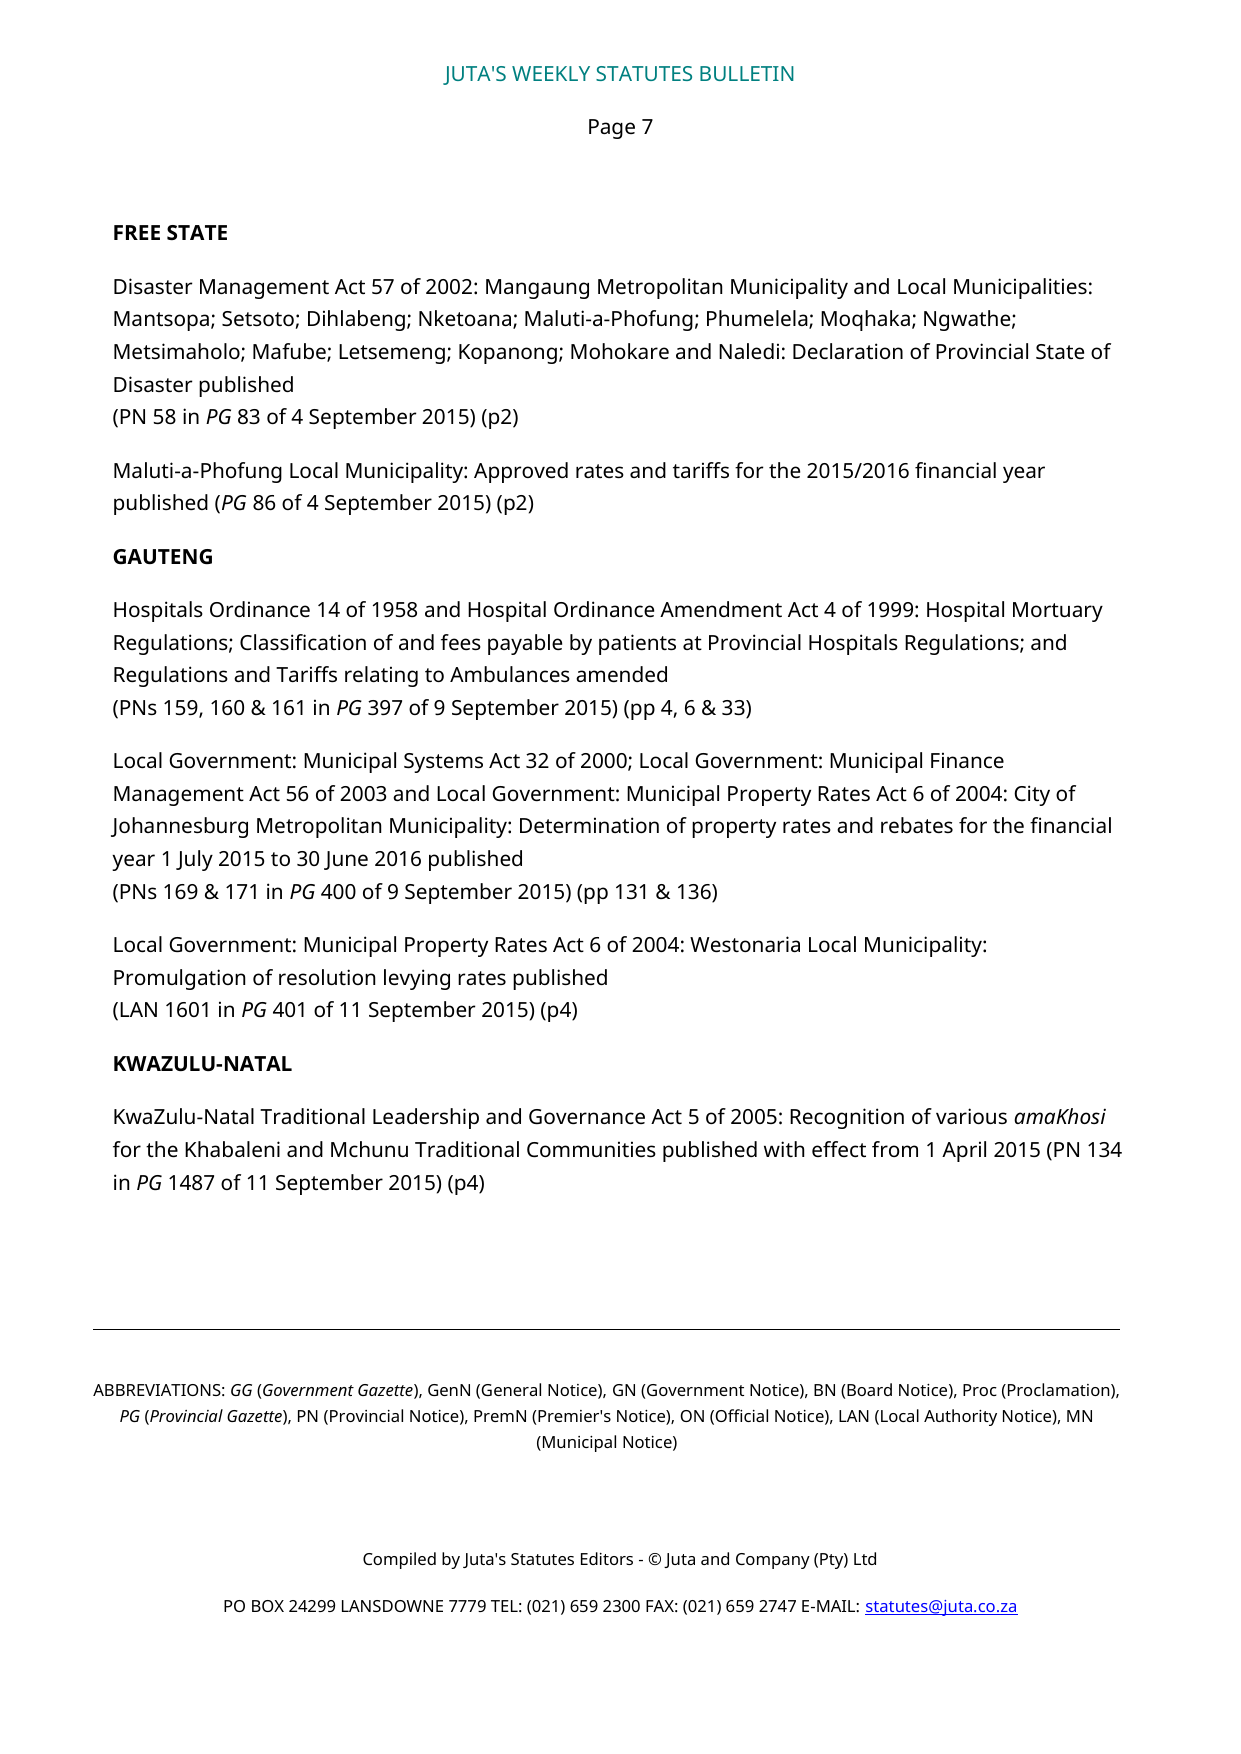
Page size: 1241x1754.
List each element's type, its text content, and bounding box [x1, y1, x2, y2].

text Local Government: Municipal Property Rates Act 6 of 2004: Westonaria Local Municipality: Promulgation of resolution levying rates published (LAN 1601 in PG 401 of 11 September 2015) (p4) [112, 930, 1128, 1024]
text Hospitals Ordinance 14 of 1958 and Hospital Ordinance Amendment Act 4 of 1999: Hospital Mortuary Regulations; Classification of and fees payable by patients at Provincial Hospitals Regulations; and Regulations and Tariffs relating to Ambulances amended (PNs 159, 160 & 161 in PG 397 of 9 September 2015) (pp 4, 6 & 33) [112, 595, 1128, 721]
text GAUTENG [112, 542, 1128, 570]
text Maluti-a-Phofung Local Municipality: Approved rates and tariffs for the 2015/2016 financial year published (PG 86 of 4 September 2015) (p2) [112, 456, 1128, 517]
text KwaZulu-Natal Traditional Leadership and Governance Act 5 of 2005: Recognition of various amaKhosi for the Khabaleni and Mchunu Traditional Communities published with effect from 1 April 2015 (PN 134 in PG 1487 of 11 September 2015) (p4) [112, 1102, 1128, 1196]
text FREE STATE [112, 218, 1128, 247]
text KWAZULU-NATAL [112, 1049, 1128, 1077]
text Local Government: Municipal Systems Act 32 of 2000; Local Government: Municipal Finance Management Act 56 of 2003 and Local Government: Municipal Property Rates Act 6 of 2004: City of Johannesburg Metropolitan Municipality: Determination of property rates and rebates for the financial year 1 July 2015 to 30 June 2016 published (PNs 169 & 171 in PG 400 of 9 September 2015) (pp 131 & 136) [112, 746, 1128, 905]
text Disaster Management Act 57 of 2002: Mangaung Metropolitan Municipality and Local Municipalities: Mantsopa; Setsoto; Dihlabeng; Nketoana; Maluti-a-Phofung; Phumelela; Moqhaka; Ngwathe; Metsimaholo; Mafube; Letsemeng; Kopanong; Mohokare and Naledi: Declaration of Provincial State of Disaster published (PN 58 in PG 83 of 4 September 2015) (p2) [112, 272, 1128, 431]
